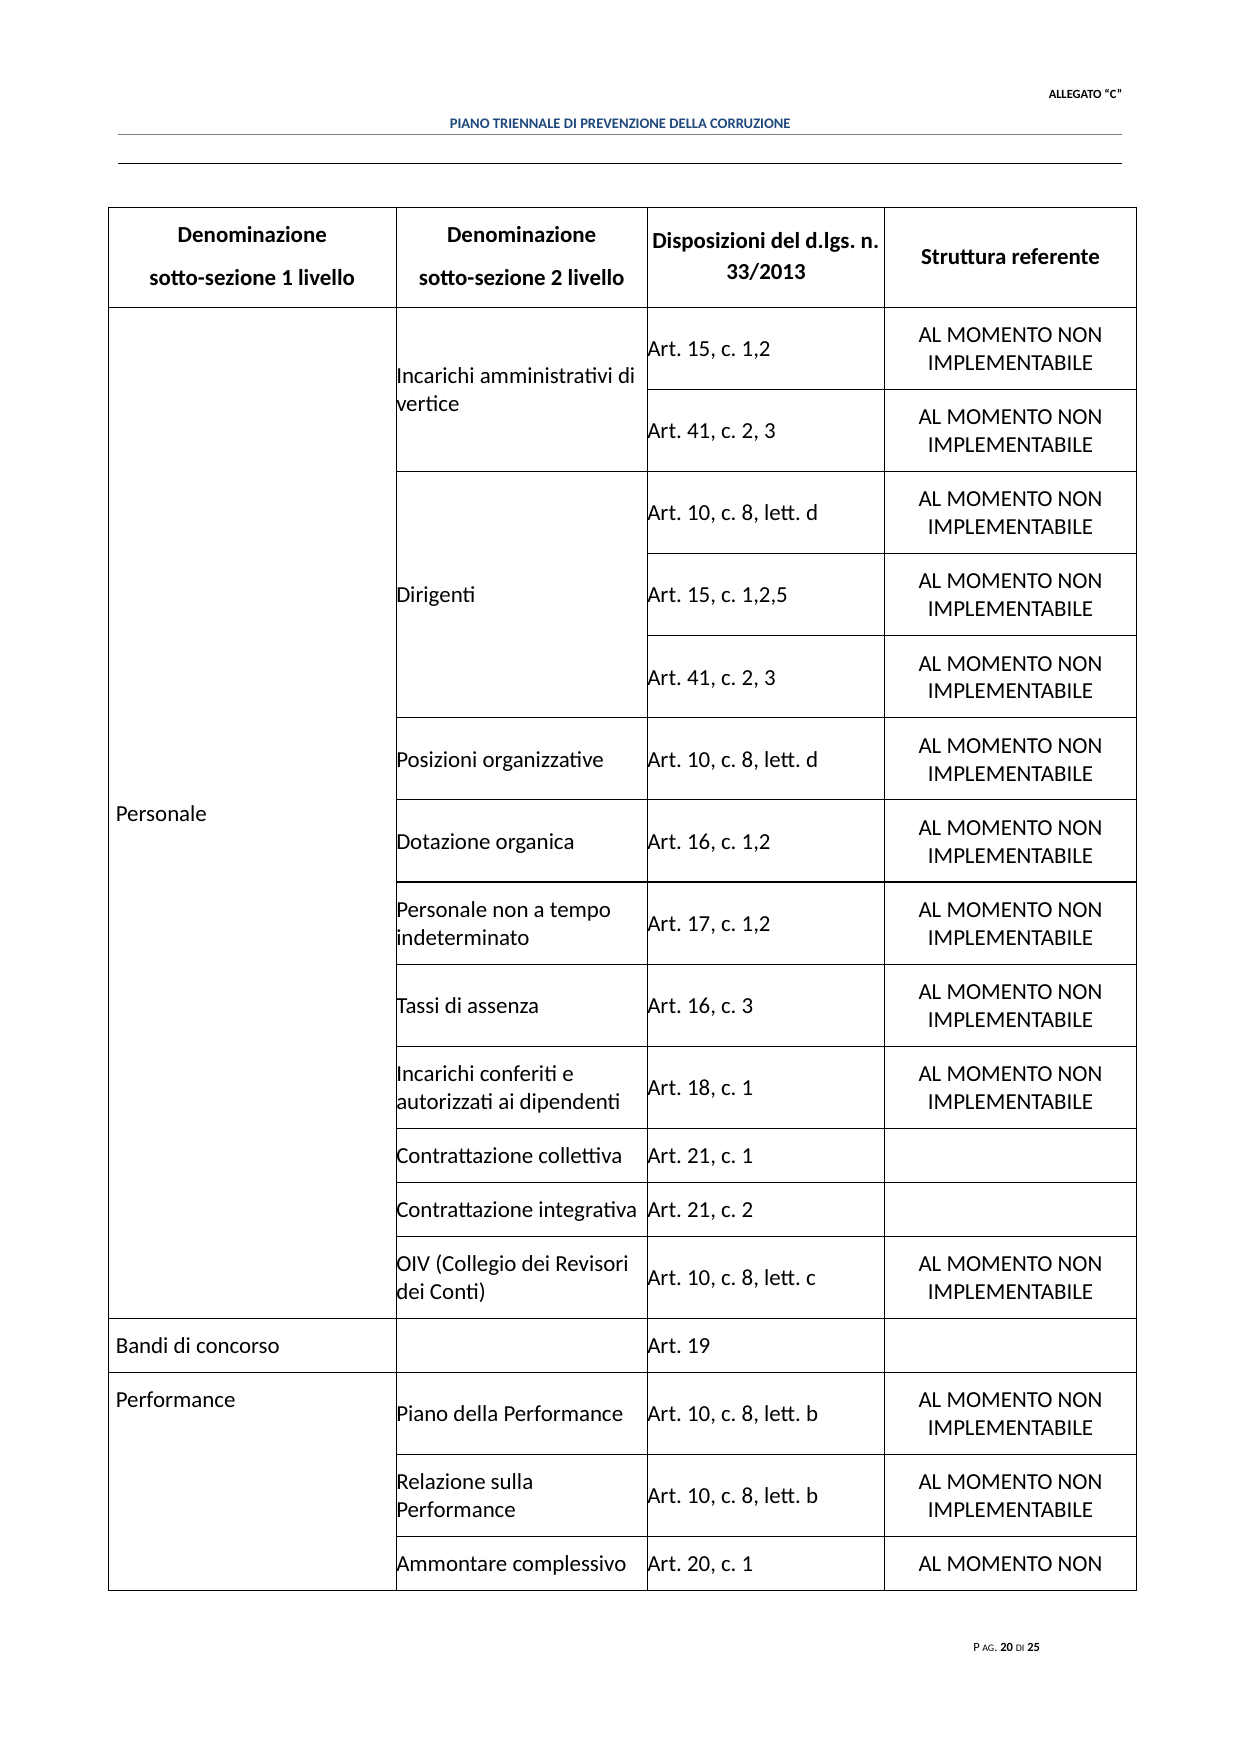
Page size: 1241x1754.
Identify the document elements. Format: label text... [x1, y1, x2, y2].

table_cell Bandi di concorso [109, 1319, 396, 1372]
table_cell Relazione sulla Performance [397, 1455, 647, 1536]
table_cell AL MOMENTO NON IMPLEMENTABILE [885, 390, 1136, 471]
table_cell Incarichi conferiti e autorizzati ai dipendenti [397, 1047, 647, 1128]
table_cell Incarichi amministrativi di vertice [397, 308, 647, 471]
table_cell AL MOMENTO NON IMPLEMENTABILE [885, 1237, 1136, 1318]
table_cell AL MOMENTO NON IMPLEMENTABILE [885, 1455, 1136, 1536]
table_cell AL MOMENTO NON IMPLEMENTABILE [885, 308, 1136, 389]
table_cell AL MOMENTO NON IMPLEMENTABILE [885, 554, 1136, 635]
table_cell Art. 10, c. 8, lett. b [648, 1455, 884, 1536]
table_cell [397, 1319, 647, 1372]
table_cell Contrattazione integrativa [397, 1183, 647, 1236]
table_header Struttura referente [885, 208, 1136, 307]
table_cell Art. 19 [648, 1319, 884, 1372]
table_cell [885, 1129, 1136, 1182]
table_cell Dirigenti [397, 472, 647, 717]
table_cell Art. 16, c. 3 [648, 965, 884, 1046]
table_header Denominazione sotto-sezione 2 livello [397, 208, 647, 307]
table_cell Art. 21, c. 2 [648, 1183, 884, 1236]
table_cell Art. 18, c. 1 [648, 1047, 884, 1128]
table_cell Art. 10, c. 8, lett. d [648, 472, 884, 553]
table_cell Tassi di assenza [397, 965, 647, 1046]
table_cell Personale [109, 308, 396, 1318]
table_cell AL MOMENTO NON IMPLEMENTABILE [885, 1373, 1136, 1454]
table_cell Posizioni organizzative [397, 718, 647, 799]
table_cell Art. 20, c. 1 [648, 1537, 884, 1590]
table_cell AL MOMENTO NON IMPLEMENTABILE [885, 636, 1136, 717]
table_cell Personale non a tempo indeterminato [397, 883, 647, 963]
table_cell AL MOMENTO NON IMPLEMENTABILE [885, 800, 1136, 881]
table_cell Art. 10, c. 8, lett. c [648, 1237, 884, 1318]
table_cell AL MOMENTO NON IMPLEMENTABILE [885, 883, 1136, 963]
table_cell Dotazione organica [397, 800, 647, 881]
table_cell Performance [109, 1373, 396, 1590]
table_cell AL MOMENTO NON IMPLEMENTABILE [885, 718, 1136, 799]
table_cell AL MOMENTO NON IMPLEMENTABILE [885, 1537, 1136, 1590]
table_cell Contrattazione collettiva [397, 1129, 647, 1182]
table_cell [885, 1319, 1136, 1372]
table_header Disposizioni del d.lgs. n. 33/2013 [648, 208, 884, 307]
table_cell Art. 41, c. 2, 3 [648, 390, 884, 471]
table_header Denominazione sotto-sezione 1 livello [109, 208, 396, 307]
table_cell Art. 41, c. 2, 3 [648, 636, 884, 717]
table_cell Ammontare complessivo dei premi [397, 1537, 647, 1590]
table_cell AL MOMENTO NON IMPLEMENTABILE [885, 1047, 1136, 1128]
table_cell Art. 16, c. 1,2 [648, 800, 884, 881]
table_cell Art. 15, c. 1,2,5 [648, 554, 884, 635]
table_cell [885, 1183, 1136, 1236]
table_cell Art. 15, c. 1,2 [648, 308, 884, 389]
table_cell OIV (Collegio dei Revisori dei Conti) [397, 1237, 647, 1318]
table_cell Art. 21, c. 1 [648, 1129, 884, 1182]
table_cell AL MOMENTO NON IMPLEMENTABILE [885, 472, 1136, 553]
table_cell Art. 10, c. 8, lett. d [648, 718, 884, 799]
table_cell AL MOMENTO NON IMPLEMENTABILE [885, 965, 1136, 1046]
table_cell Art. 17, c. 1,2 [648, 883, 884, 963]
table_cell Art. 10, c. 8, lett. b [648, 1373, 884, 1454]
table_cell Piano della Performance [397, 1373, 647, 1454]
